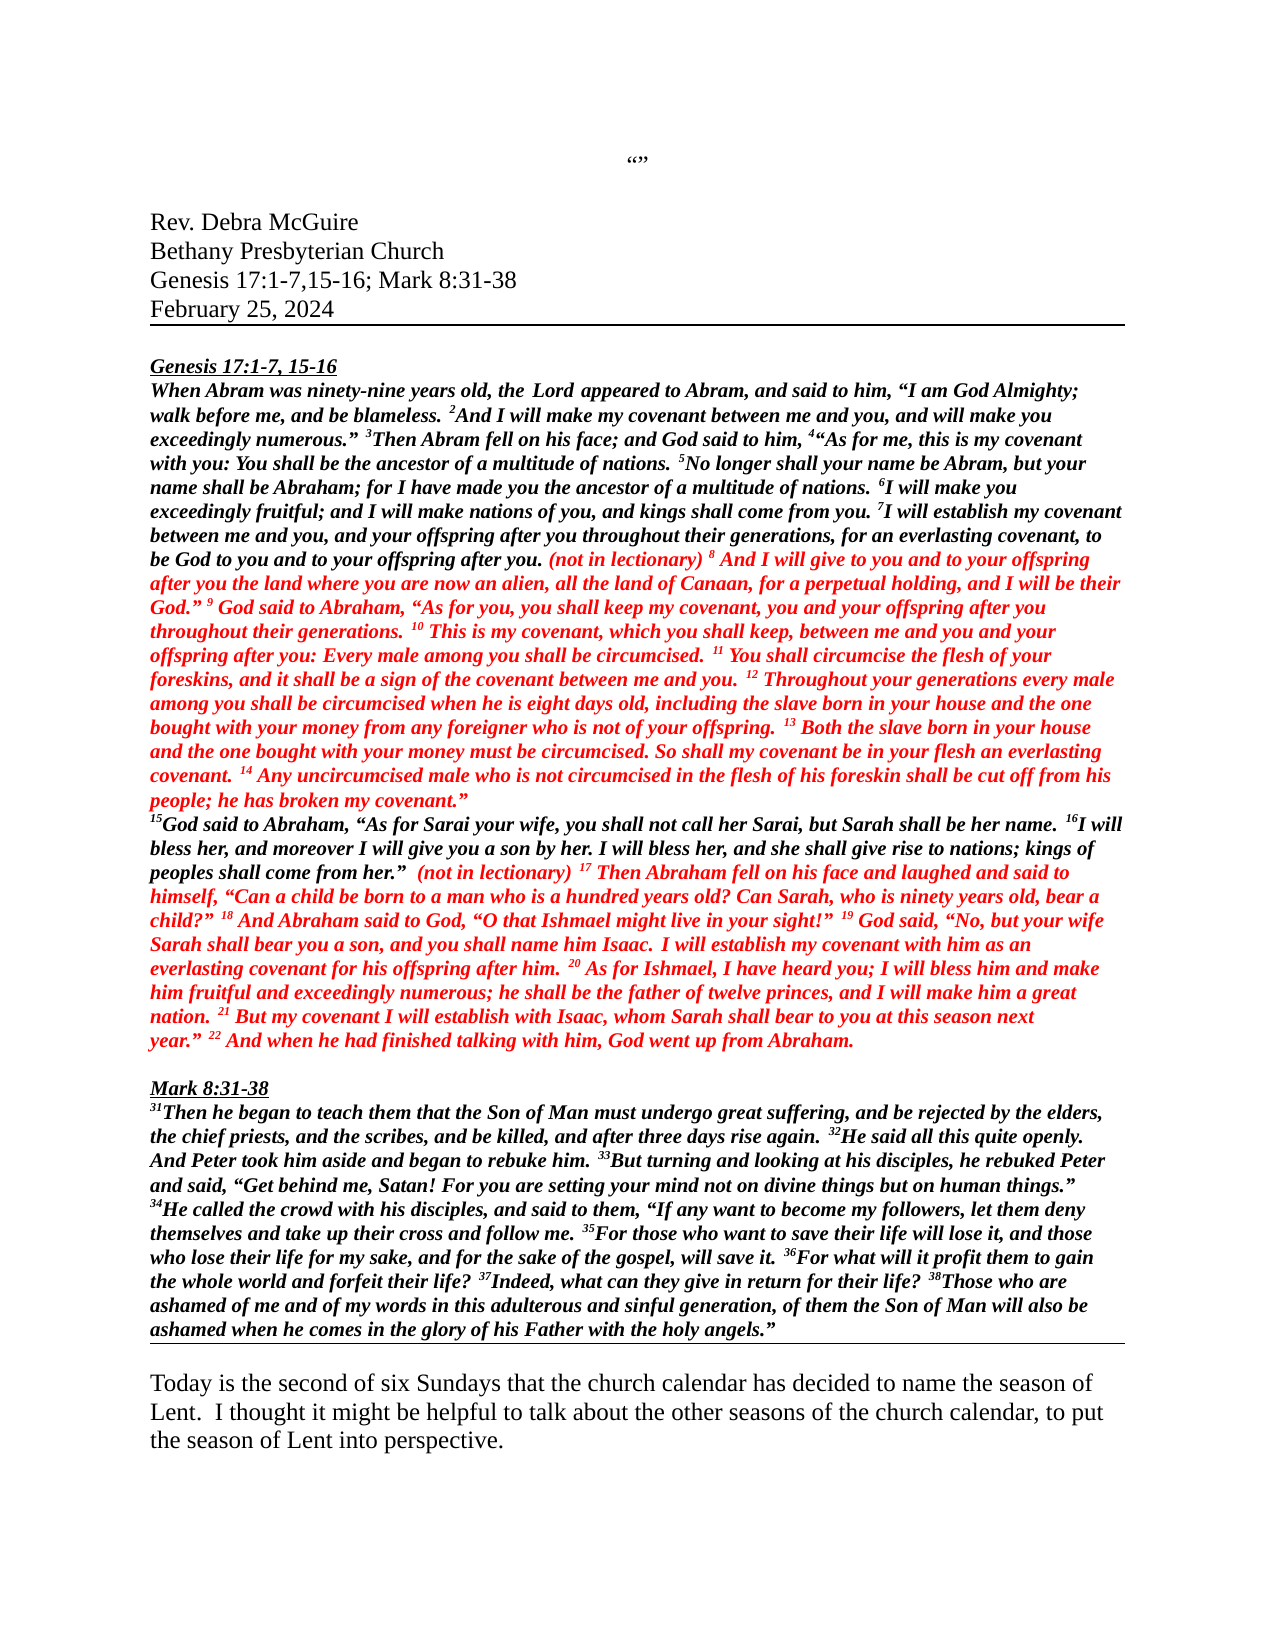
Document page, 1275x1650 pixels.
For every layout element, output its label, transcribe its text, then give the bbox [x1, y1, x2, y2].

text February 25, 2024 [150, 294, 1125, 324]
text Bethany Presbyterian Church [150, 236, 1125, 265]
text When Abram was ninety-nine years old, the Lord appeared to Abram, and said to him, “I am God Almighty; walk before me, and be blameless. 2And I will make my covenant between me and you, and will make you exceedingly numerous.” 3Then Abram fell on his face; and God said to him, 4“As for me, this is my covenant with you: You shall be the ancestor of a multitude of nations. 5No longer shall your name be Abram, but your name shall be Abraham; for I have made you the ancestor of a multitude of nations. 6I will make you exceedingly fruitful; and I will make nations of you, and kings shall come from you. 7I will establish my covenant between me and you, and your offspring after you throughout their generations, for an everlasting covenant, to be God to you and to your offspring after you. (not in lectionary) 8 And I will give to you and to your offspring after you the land where you are now an alien, all the land of Canaan, for a perpetual holding, and I will be their God.” 9 God said to Abraham, “As for you, you shall keep my covenant, you and your offspring after you throughout their generations. 10 This is my covenant, which you shall keep, between me and you and your offspring after you: Every male among you shall be circumcised. 11 You shall circumcise the flesh of your foreskins, and it shall be a sign of the covenant between me and you. 12 Throughout your generations every male among you shall be circumcised when he is eight days old, including the slave born in your house and the one bought with your money from any foreigner who is not of your offspring. 13 Both the slave born in your house and the one bought with your money must be circumcised. So shall my covenant be in your flesh an everlasting covenant. 14 Any uncircumcised male who is not circumcised in the flesh of his foreskin shall be cut off from his people; he has broken my covenant.” [150, 378, 1125, 812]
text 31Then he began to teach them that the Son of Man must undergo great suffering, and be rejected by the elders, the chief priests, and the scribes, and be killed, and after three days rise again. 32He said all this quite openly. And Peter took him aside and began to rebuke him. 33But turning and looking at his disciples, he rebuked Peter and said, “Get behind me, Satan! For you are setting your mind not on divine things but on human things.” [150, 1100, 1125, 1197]
text “” [150, 150, 1125, 179]
text Mark 8:31-38 [150, 1076, 1125, 1100]
text Today is the second of six Sundays that the church calendar has decided to name the season of Lent. I thought it might be helpful to talk about the other seasons of the church calendar, to put the season of Lent into perspective. [150, 1368, 1125, 1454]
text 34He called the crowd with his disciples, and said to them, “If any want to become my followers, let them deny themselves and take up their cross and follow me. 35For those who want to save their life will lose it, and those who lose their life for my sake, and for the sake of the gospel, will save it. 36For what will it profit them to gain the whole world and forfeit their life? 37Indeed, what can they give in return for their life? 38Those who are ashamed of me and of my words in this adulterous and sinful generation, of them the Son of Man will also be ashamed when he comes in the glory of his Father with the holy angels.” [150, 1197, 1125, 1343]
text Rev. Debra McGuire [150, 207, 1125, 236]
text Genesis 17:1-7,15-16; Mark 8:31-38 [150, 265, 1125, 294]
text 15God said to Abraham, “As for Sarai your wife, you shall not call her Sarai, but Sarah shall be her name. 16I will bless her, and moreover I will give you a son by her. I will bless her, and she shall give rise to nations; kings of peoples shall come from her.” (not in lectionary) 17 Then Abraham fell on his face and laughed and said to himself, “Can a child be born to a man who is a hundred years old? Can Sarah, who is ninety years old, bear a child?” 18 And Abraham said to God, “O that Ishmael might live in your sight!” 19 God said, “No, but your wife Sarah shall bear you a son, and you shall name him Isaac. I will establish my covenant with him as an everlasting covenant for his offspring after him. 20 As for Ishmael, I have heard you; I will bless him and make him fruitful and exceedingly numerous; he shall be the father of twelve princes, and I will make him a great nation. 21 But my covenant I will establish with Isaac, whom Sarah shall bear to you at this season next year.” 22 And when he had finished talking with him, God went up from Abraham. [150, 812, 1125, 1052]
text Genesis 17:1-7, 15-16 [150, 354, 1125, 378]
